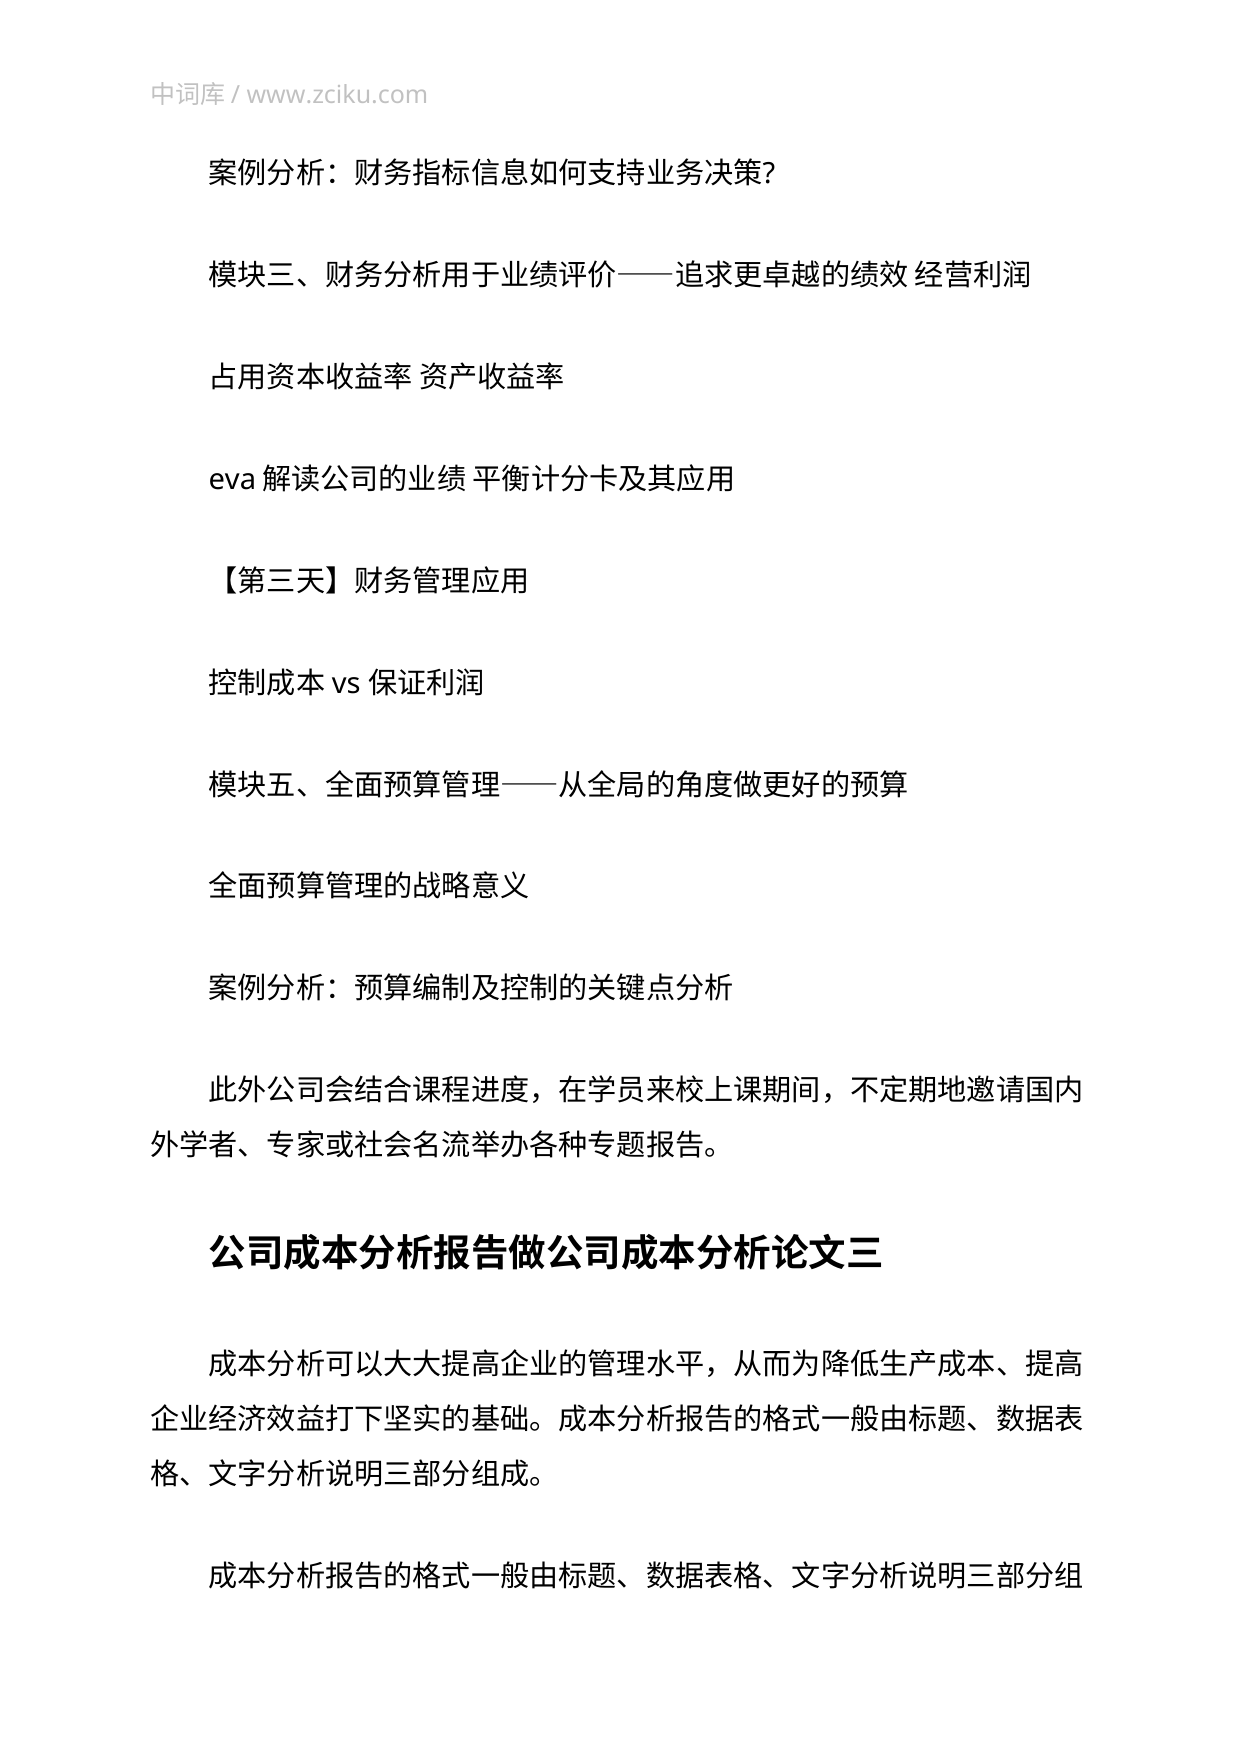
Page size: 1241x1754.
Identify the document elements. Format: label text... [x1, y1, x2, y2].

text eva解读公司的业绩 平衡计分卡及其应用 [150, 456, 1090, 498]
text 成本分析可以大大提高企业的管理水平，从而为降低生产成本、提高企业经济效益打下坚实的基础。成本分析报告的格式一般由标题、数据表格、文字分析说明三部分组成。 [150, 1341, 1090, 1493]
text 模块五、全面预算管理——从全局的角度做更好的预算 [150, 761, 1090, 803]
text 案例分析：财务指标信息如何支持业务决策? [150, 150, 1090, 192]
text 模块三、财务分析用于业绩评价——追求更卓越的绩效 经营利润 [150, 252, 1090, 294]
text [150, 1552, 1090, 1594]
text 案例分析：预算编制及控制的关键点分析 [150, 965, 1090, 1007]
text 控制成本 vs 保证利润 [150, 659, 1090, 702]
text 公司成本分析报告做公司成本分析论文三 [150, 1223, 1090, 1277]
text 占用资本收益率 资产收益率 [150, 354, 1090, 396]
text 【第三天】财务管理应用 [150, 557, 1090, 600]
text 此外公司会结合课程进度，在学员来校上课期间，不定期地邀请国内外学者、专家或社会名流举办各种专题报告。 [150, 1067, 1090, 1164]
text 全面预算管理的战略意义 [150, 863, 1090, 905]
